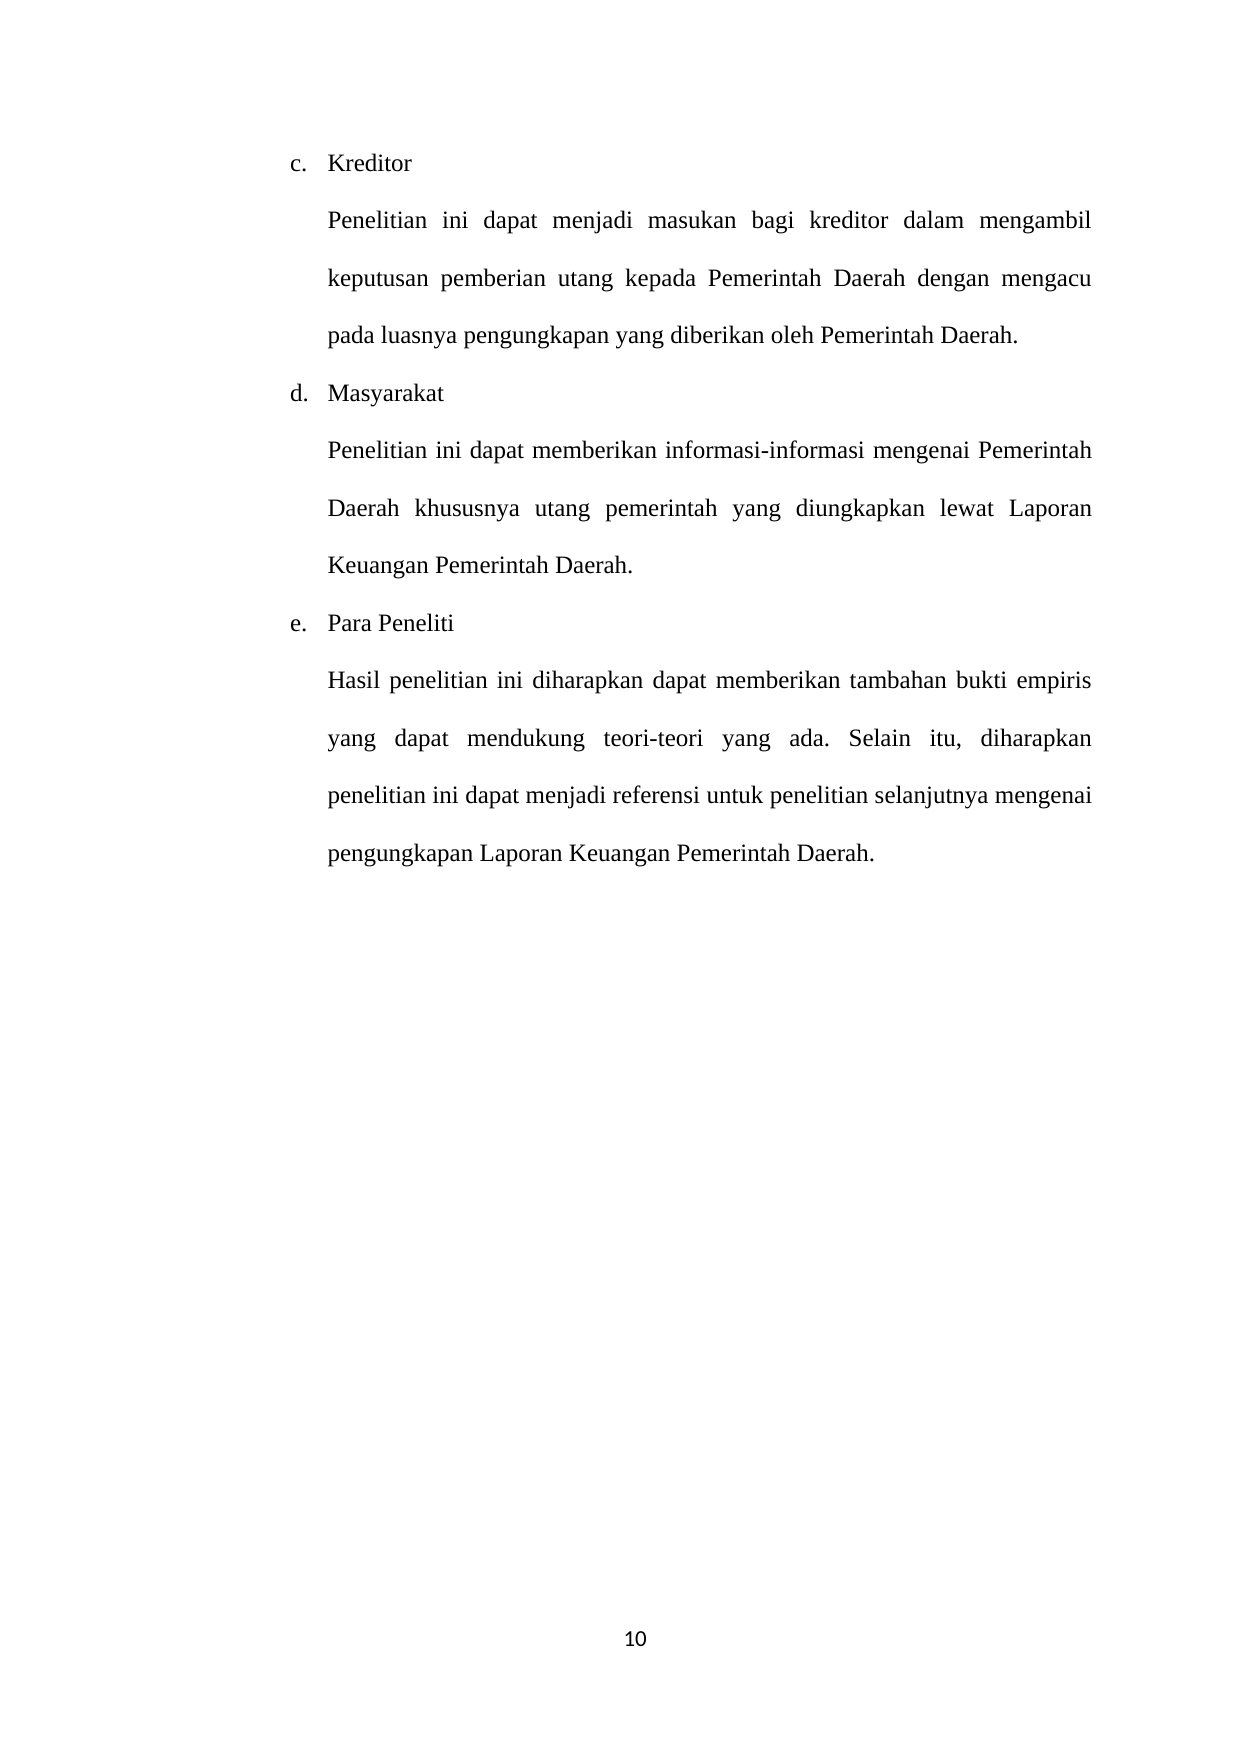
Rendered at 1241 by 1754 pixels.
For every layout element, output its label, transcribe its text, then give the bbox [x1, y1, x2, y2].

list Masyarakat [290, 378, 1092, 406]
list Hasil penelitian ini diharapkan dapat memberikan tambahan bukti empiris yang dapat mendukung teori-teori yang ada. Selain itu, diharapkan penelitian ini dapat menjadi referensi untuk penelitian selanjutnya mengenai pengungkapan Laporan Keuangan Pemerintah Daerah. [327, 665, 1092, 866]
list Penelitian ini dapat menjadi masukan bagi kreditor dalam mengambil keputusan pemberian utang kepada Pemerintah Daerah dengan mengacu pada luasnya pengungkapan yang diberikan oleh Pemerintah Daerah. [327, 205, 1092, 349]
list Para Peneliti [290, 608, 1092, 636]
list Kreditor [290, 148, 1092, 176]
list Penelitian ini dapat memberikan informasi-informasi mengenai Pemerintah Daerah khususnya utang pemerintah yang diungkapkan lewat Laporan Keuangan Pemerintah Daerah. [327, 435, 1092, 579]
